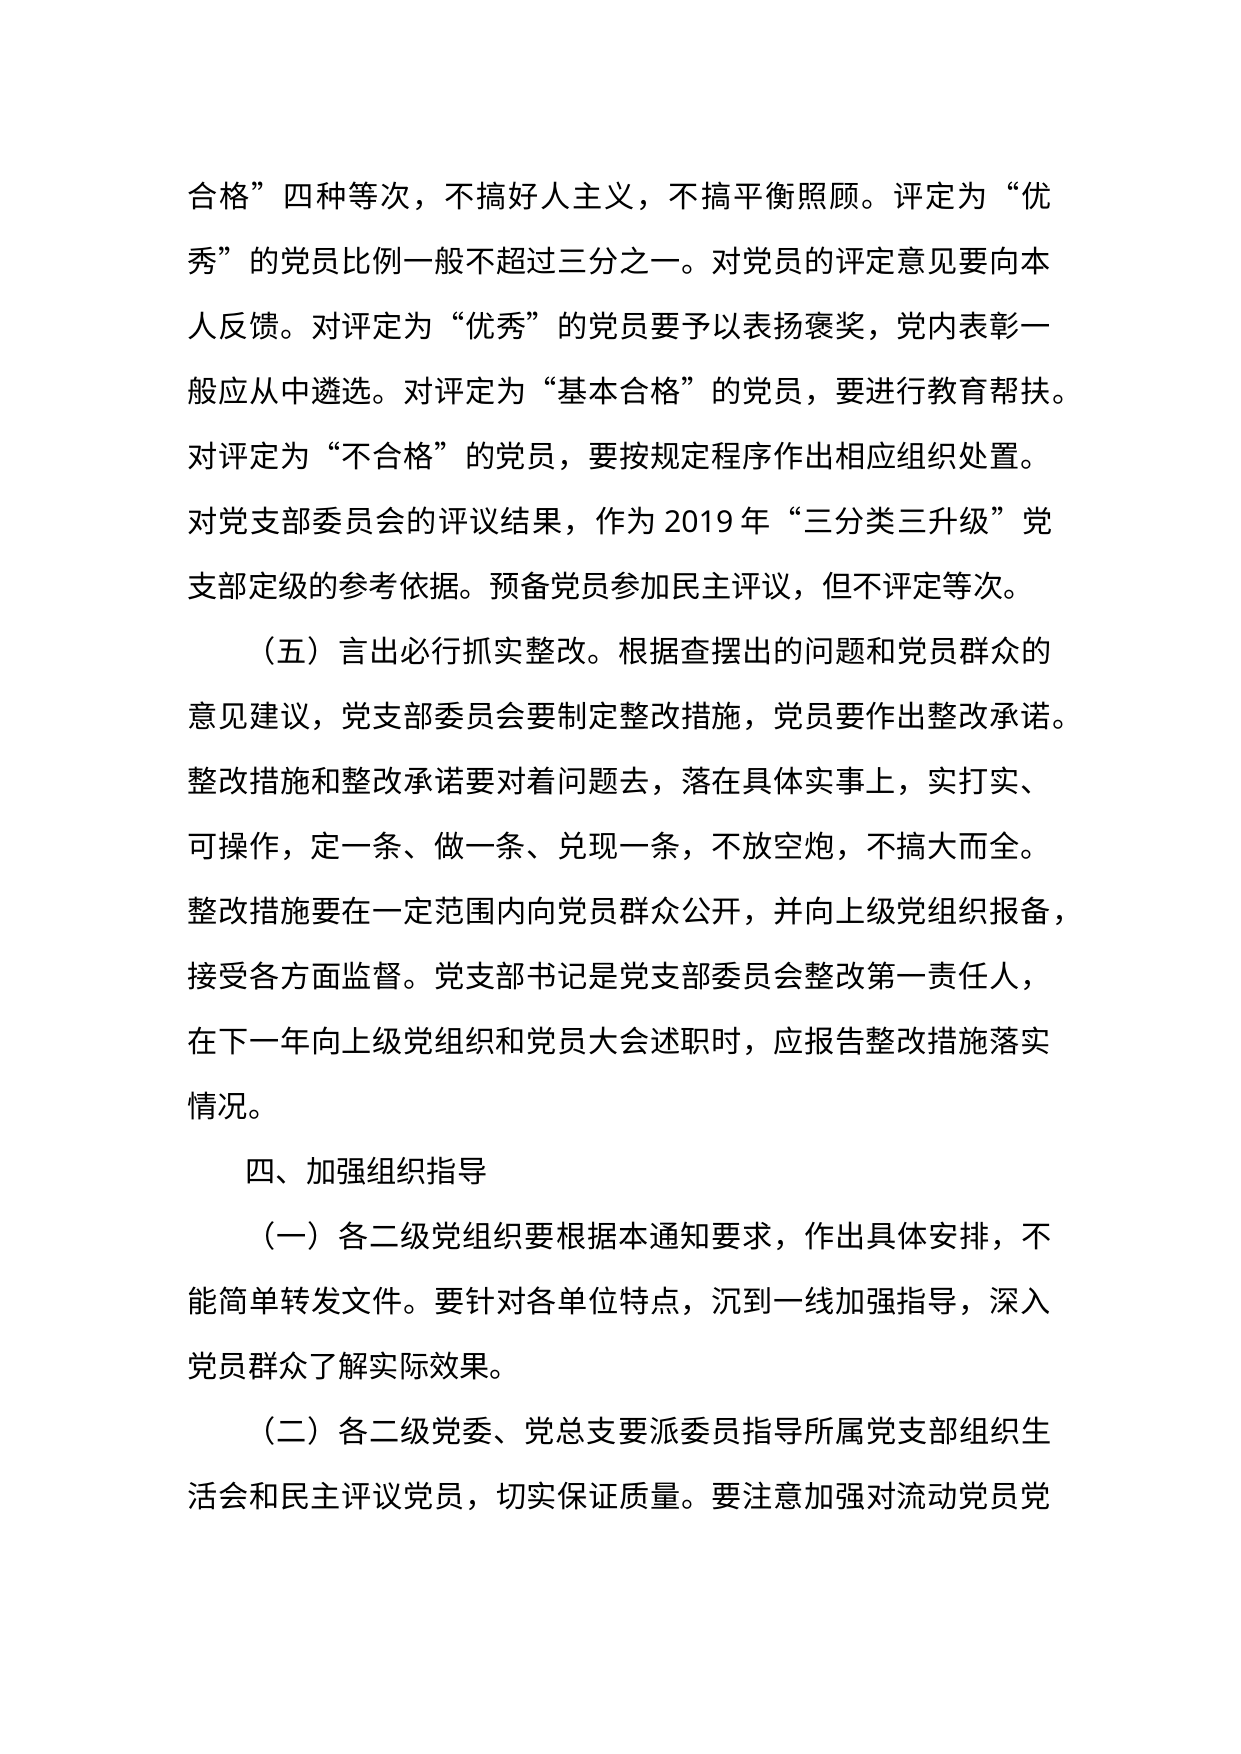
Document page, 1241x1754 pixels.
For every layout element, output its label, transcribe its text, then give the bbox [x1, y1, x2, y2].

text 四、加强组织指导 [187, 1137, 1053, 1202]
text （五）言出必行抓实整改。根据查摆出的问题和党员群众的意见建议，党支部委员会要制定整改措施，党员要作出整改承诺。整改措施和整改承诺要对着问题去，落在具体实事上，实打实、可操作，定一条、做一条、兑现一条，不放空炮，不搞大而全。整改措施要在一定范围内向党员群众公开，并向上级党组织报备，接受各方面监督。党支部书记是党支部委员会整改第一责任人，在下一年向上级党组织和党员大会述职时，应报告整改措施落实情况。 [187, 617, 1053, 1137]
text （一）各二级党组织要根据本通知要求，作出具体安排，不能简单转发文件。要针对各单位特点，沉到一线加强指导，深入党员群众了解实际效果。 [187, 1202, 1053, 1397]
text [187, 1397, 1053, 1527]
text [187, 162, 1053, 617]
